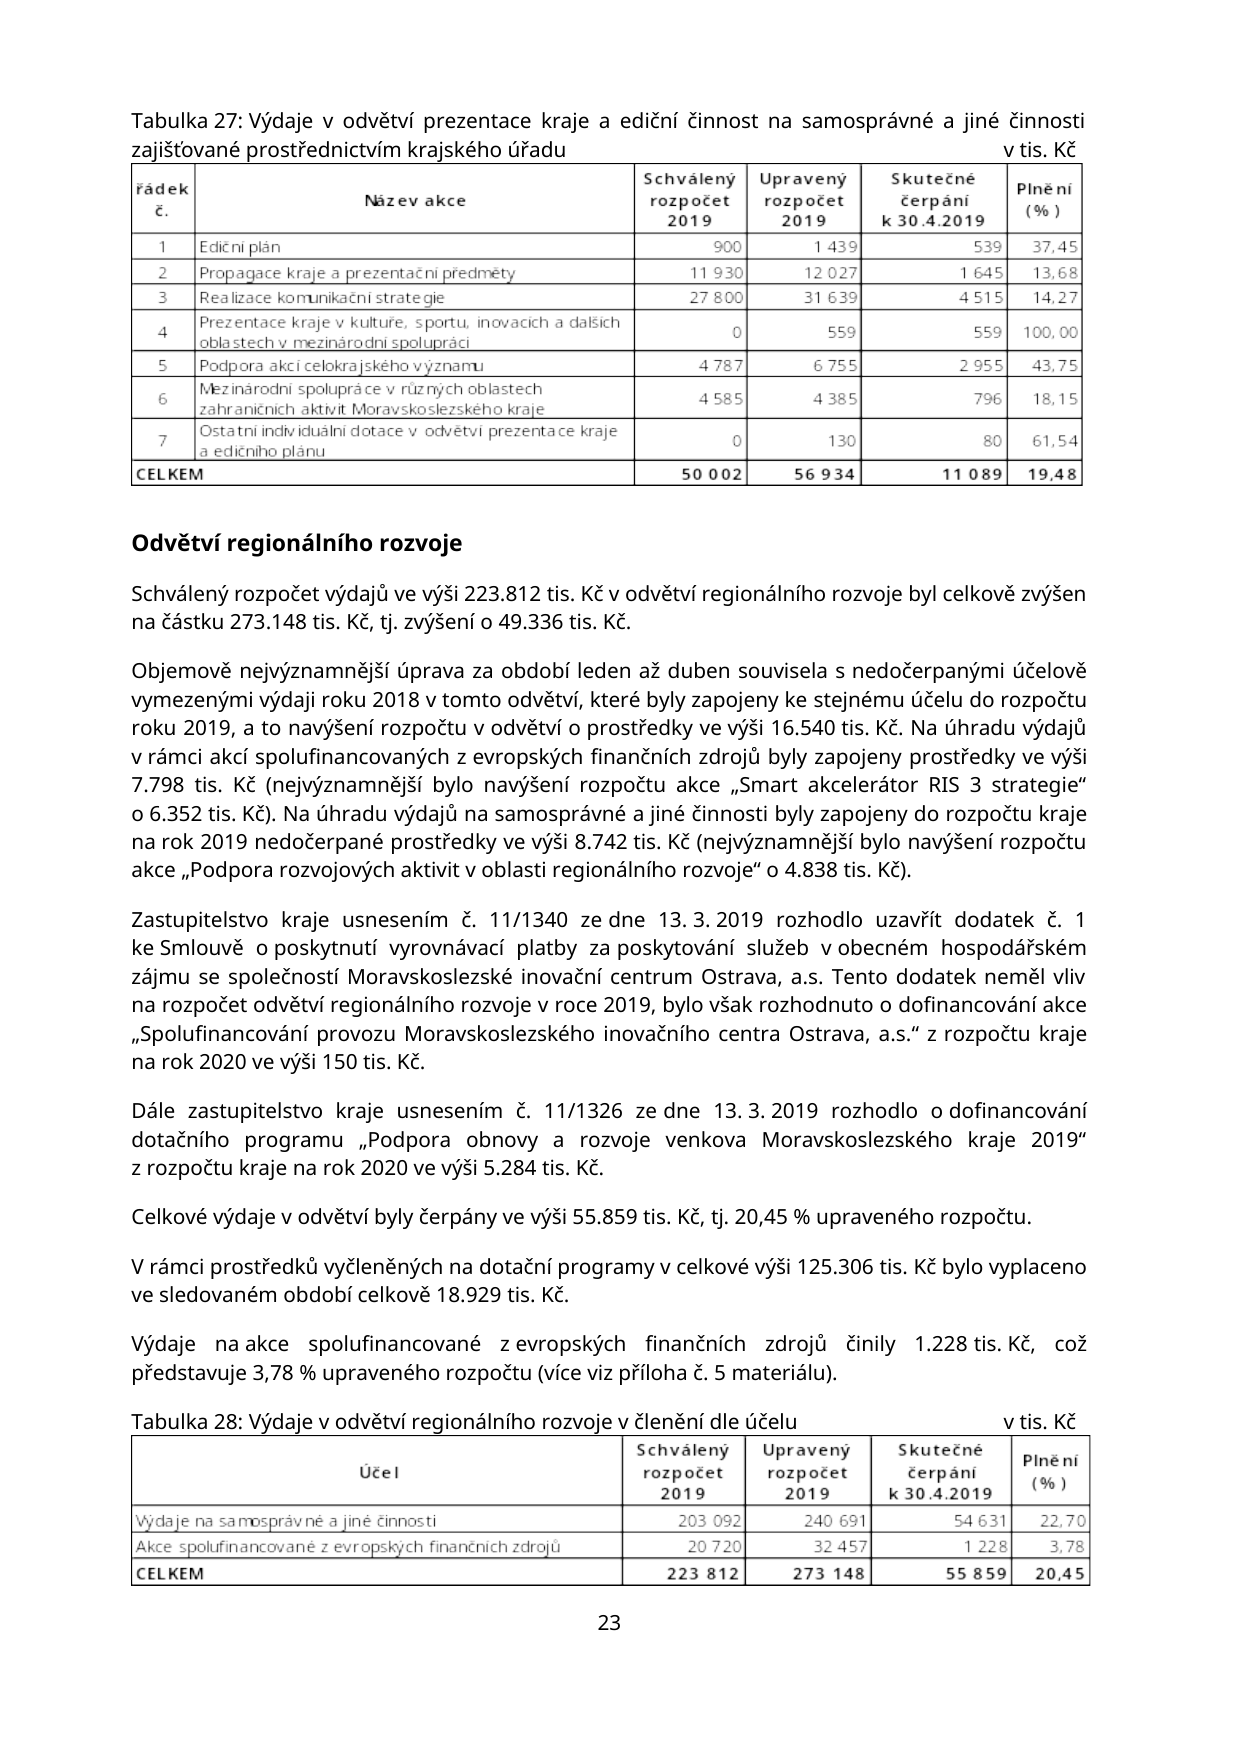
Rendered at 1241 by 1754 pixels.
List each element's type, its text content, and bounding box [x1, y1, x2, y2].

text Výdaje v odvětví regionálního rozvoje v členění dle účelu v tis. Kč [131, 1407, 1087, 1435]
text Celkové výdaje v odvětví byly čerpány ve výši 55.859 tis. Kč, tj. 20,45 % upraveného rozpočtu. [131, 1202, 1087, 1231]
text Výdaje v odvětví prezentace kraje a ediční činnost na samosprávné a jiné činnosti zajišťované prostřednictvím krajského úřadu v tis. Kč [131, 106, 1087, 163]
subtitle Odvětví regionálního rozvoje [131, 527, 1087, 558]
text Zastupitelstvo kraje usnesením č. 11/1340 ze dne 13. 3. 2019 rozhodlo uzavřít dodatek č. 1 ke Smlouvě o poskytnutí vyrovnávací platby za poskytování služeb v obecném hospodářském zájmu se společností Moravskoslezské inovační centrum Ostrava, a.s. Tento dodatek neměl vliv na rozpočet odvětví regionálního rozvoje v roce 2019, bylo však rozhodnuto o dofinancování akce „Spolufinancování provozu Moravskoslezského inovačního centra Ostrava, a.s.“ z rozpočtu kraje na rok 2020 ve výši 150 tis. Kč. [131, 905, 1087, 1076]
text Výdaje na akce spolufinancované z evropských finančních zdrojů činily 1.228 tis. Kč, což představuje 3,78 % upraveného rozpočtu (více viz příloha č. 5 materiálu). [131, 1329, 1087, 1386]
text Schválený rozpočet výdajů ve výši 223.812 tis. Kč v odvětví regionálního rozvoje byl celkově zvýšen na částku 273.148 tis. Kč, tj. zvýšení o 49.336 tis. Kč. [131, 579, 1087, 636]
text Dále zastupitelstvo kraje usnesením č. 11/1326 ze dne 13. 3. 2019 rozhodlo o dofinancování dotačního programu „Podpora obnovy a rozvoje venkova Moravskoslezského kraje 2019“ z rozpočtu kraje na rok 2020 ve výši 5.284 tis. Kč. [131, 1096, 1087, 1182]
text Objemově nejvýznamnější úprava za období leden až duben souvisela s nedočerpanými účelově vymezenými výdaji roku 2018 v tomto odvětví, které byly zapojeny ke stejnému účelu do rozpočtu roku 2019, a to navýšení rozpočtu v odvětví o prostředky ve výši 16.540 tis. Kč. Na úhradu výdajů v rámci akcí spolufinancovaných z evropských finančních zdrojů byly zapojeny prostředky ve výši 7.798 tis. Kč (nejvýznamnější bylo navýšení rozpočtu akce „Smart akcelerátor RIS 3 strategie“ o 6.352 tis. Kč). Na úhradu výdajů na samosprávné a jiné činnosti byly zapojeny do rozpočtu kraje na rok 2019 nedočerpané prostředky ve výši 8.742 tis. Kč (nejvýznamnější bylo navýšení rozpočtu akce „Podpora rozvojových aktivit v oblasti regionálního rozvoje“ o 4.838 tis. Kč). [131, 657, 1087, 884]
text V rámci prostředků vyčleněných na dotační programy v celkové výši 125.306 tis. Kč bylo vyplaceno ve sledovaném období celkově 18.929 tis. Kč. [131, 1252, 1087, 1309]
